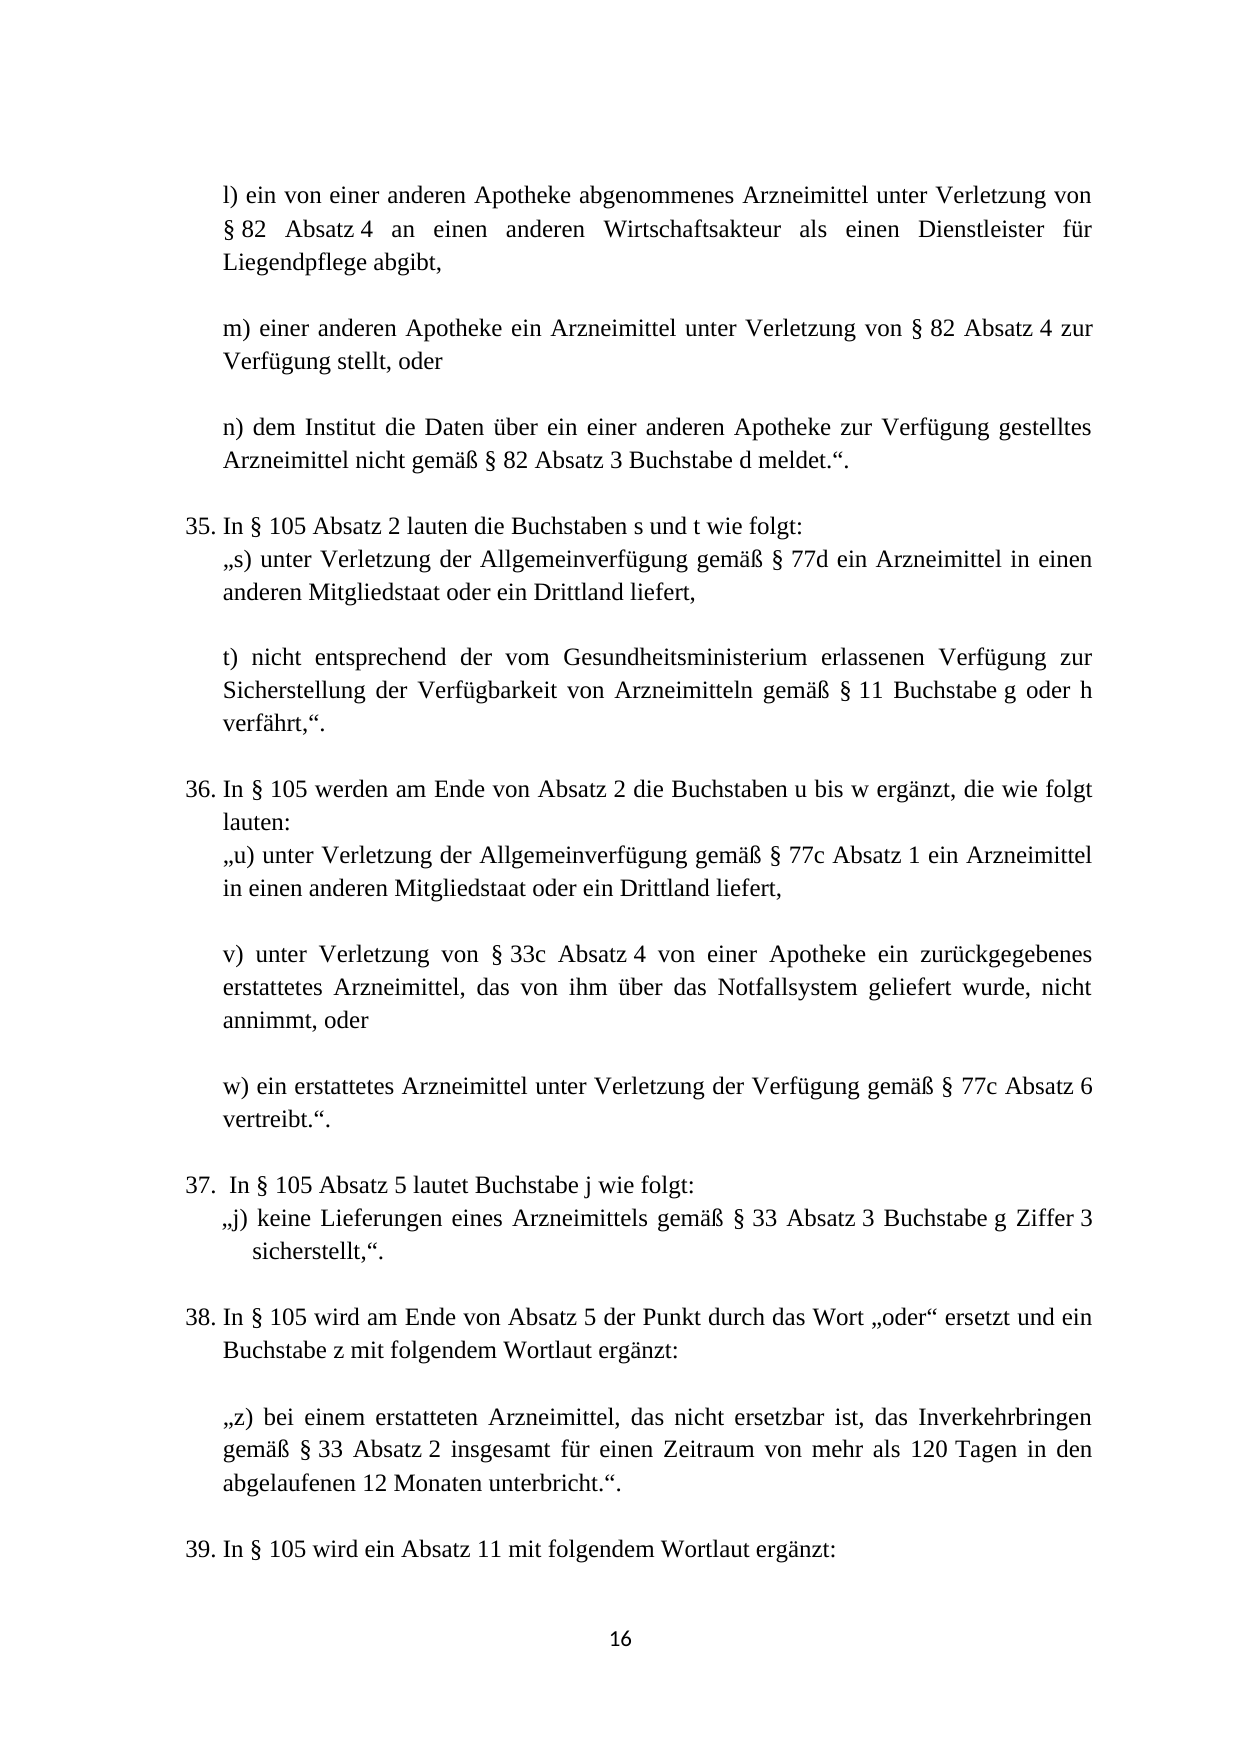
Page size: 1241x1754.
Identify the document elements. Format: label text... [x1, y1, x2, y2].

list In § 105 Absatz 5 lautet Buchstabe j wie folgt: [185, 1170, 1093, 1199]
list „u) unter Verletzung der Allgemeinverfügung gemäß § 77c Absatz 1 ein Arzneimittel in einen anderen Mitgliedstaat oder ein Drittland liefert, [223, 840, 1093, 902]
list In § 105 werden am Ende von Absatz 2 die Buchstaben u bis w ergänzt, die wie folgt lauten: [185, 774, 1093, 836]
list „s) unter Verletzung der Allgemeinverfügung gemäß § 77d ein Arzneimittel in einen anderen Mitgliedstaat oder ein Drittland liefert, [223, 544, 1093, 606]
list m) einer anderen Apotheke ein Arzneimittel unter Verletzung von § 82 Absatz 4 zur Verfügung stellt, oder [223, 313, 1093, 374]
list „z) bei einem erstatteten Arzneimittel, das nicht ersetzbar ist, das Inverkehrbringen gemäß § 33 Absatz 2 insgesamt für einen Zeitraum von mehr als 120 Tagen in den abgelaufenen 12 Monaten unterbricht.“. [223, 1402, 1093, 1496]
list In § 105 Absatz 2 lauten die Buchstaben s und t wie folgt: [185, 511, 1093, 539]
list v) unter Verletzung von § 33c Absatz 4 von einer Apotheke ein zurückgegebenes erstattetes Arzneimittel, das von ihm über das Notfallsystem geliefert wurde, nicht annimmt, oder [223, 939, 1093, 1034]
list w) ein erstattetes Arzneimittel unter Verletzung der Verfügung gemäß § 77c Absatz 6 vertreibt.“. [223, 1071, 1093, 1133]
list In § 105 wird ein Absatz 11 mit folgendem Wortlaut ergänzt: [185, 1534, 1093, 1562]
list n) dem Institut die Daten über ein einer anderen Apotheke zur Verfügung gestelltes Arzneimittel nicht gemäß § 82 Absatz 3 Buchstabe d meldet.“. [223, 412, 1093, 473]
list „j) keine Lieferungen eines Arzneimittels gemäß § 33 Absatz 3 Buchstabe g Ziffer 3 sicherstellt,“. [221, 1203, 1093, 1265]
list t) nicht entsprechend der vom Gesundheitsministerium erlassenen Verfügung zur Sicherstellung der Verfügbarkeit von Arzneimitteln gemäß § 11 Buchstabe g oder h verfährt,“. [223, 642, 1093, 737]
list In § 105 wird am Ende von Absatz 5 der Punkt durch das Wort „oder“ ersetzt und ein Buchstabe z mit folgendem Wortlaut ergänzt: [185, 1302, 1093, 1364]
list l) ein von einer anderen Apotheke abgenommenes Arzneimittel unter Verletzung von § 82 Absatz 4 an einen anderen Wirtschaftsakteur als einen Dienstleister für Liegendpflege abgibt, [223, 181, 1093, 275]
